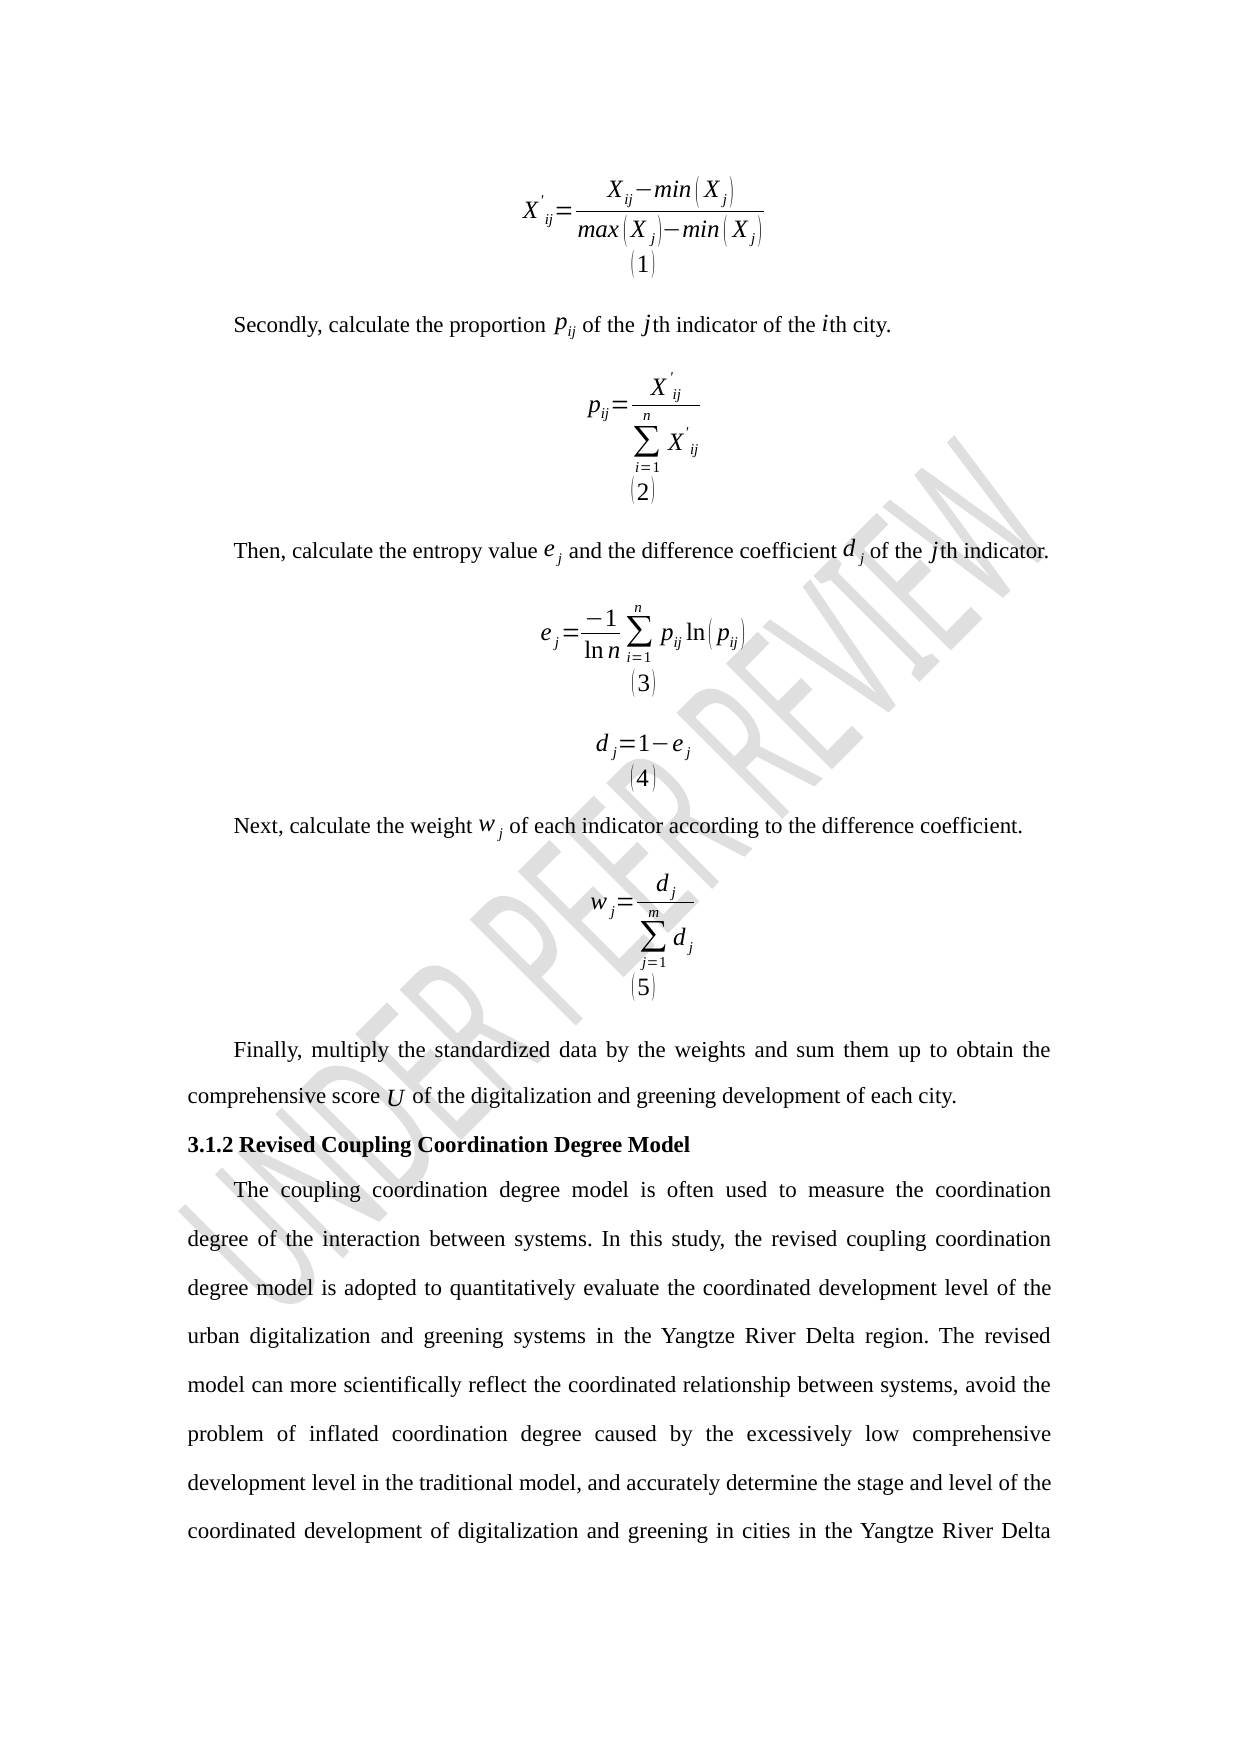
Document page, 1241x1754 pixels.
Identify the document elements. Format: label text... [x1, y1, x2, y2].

text Then, calculate the entropy value and the difference coefficient of the ​th indicator. [187, 534, 1053, 567]
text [187, 1173, 1053, 1547]
text Next, calculate the weight of each indicator according to the difference coefficient. [187, 809, 1053, 842]
text Finally, multiply the standardized data by the weights and sum them up to obtain the comprehensive score of the digitalization and greening development of each city. [187, 1033, 1053, 1114]
text Secondly, calculate the proportion of the ​th indicator of the ​th city. [187, 308, 1053, 340]
text 3.1.2 Revised Coupling Coordination Degree Model [187, 1128, 1053, 1160]
